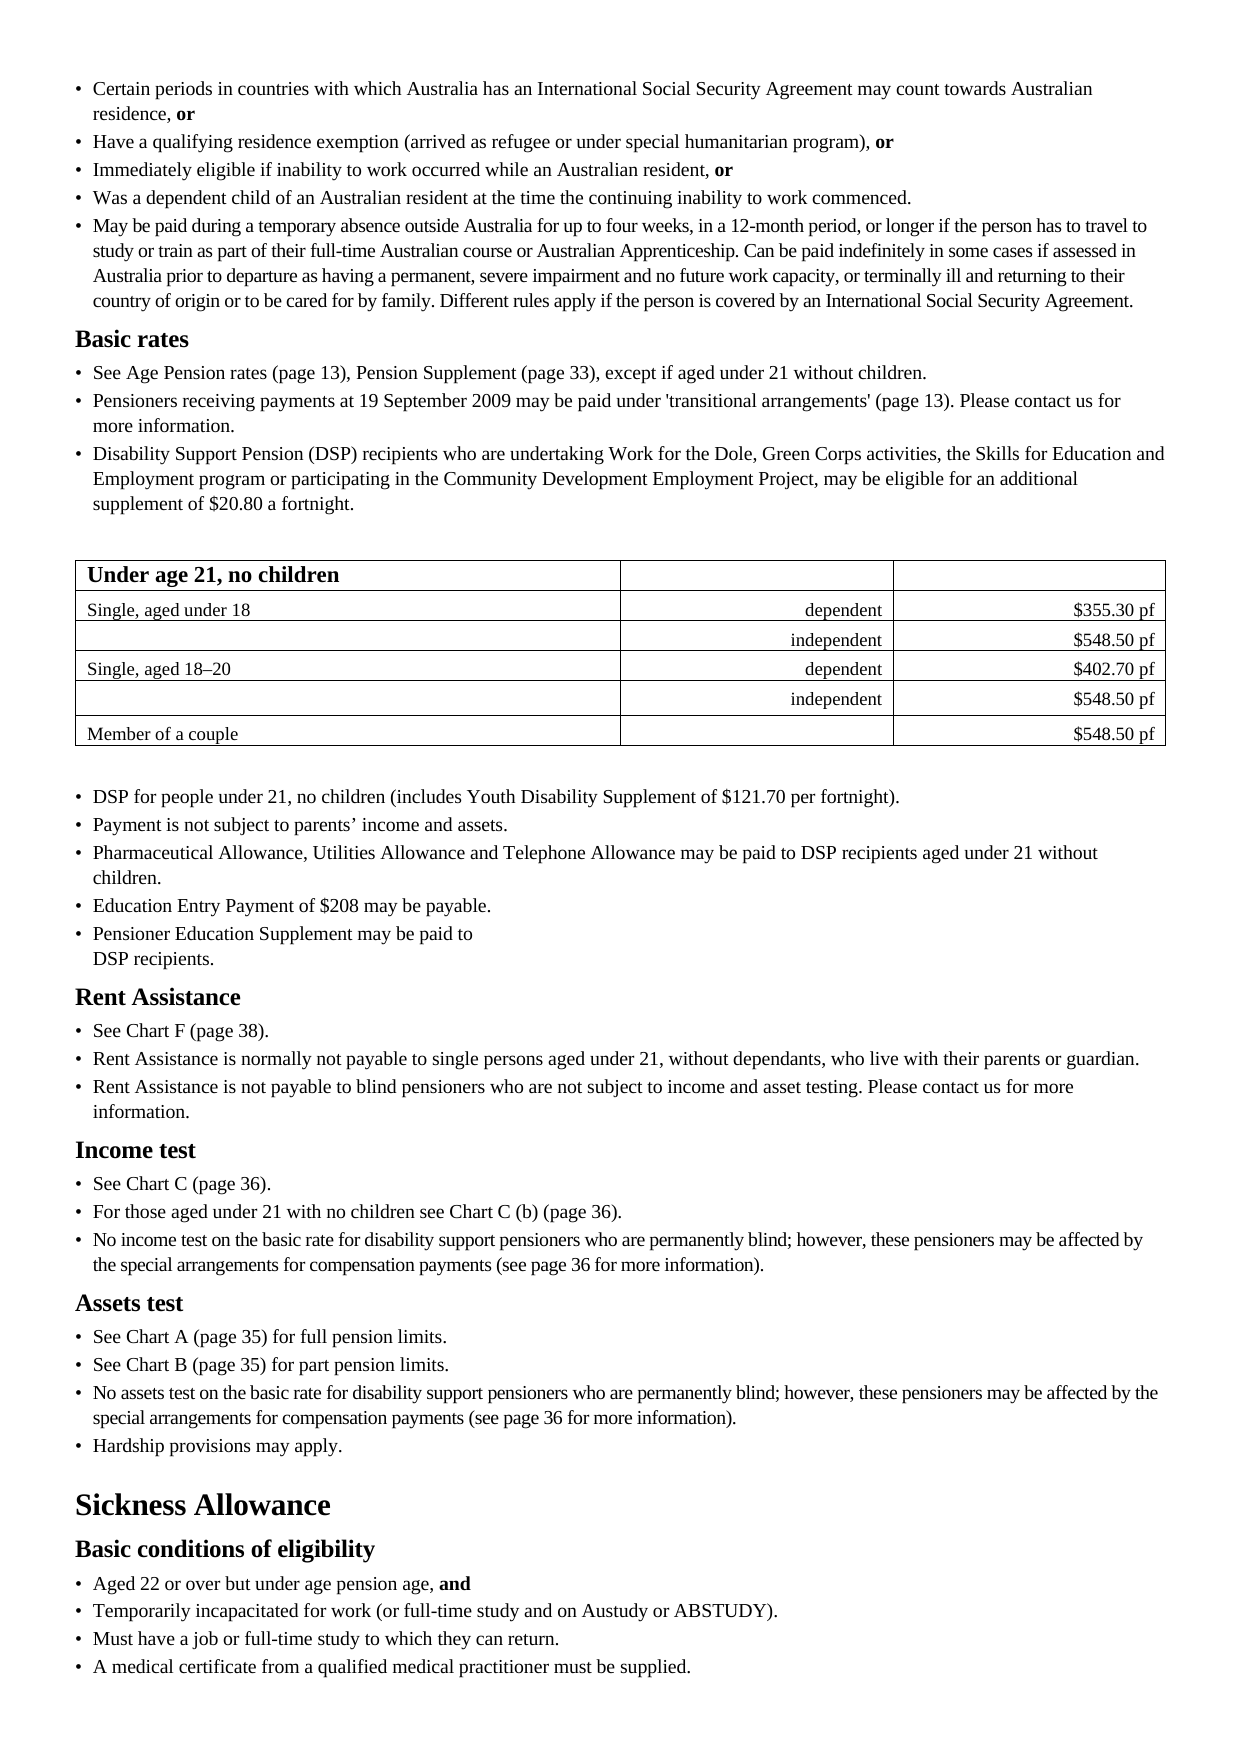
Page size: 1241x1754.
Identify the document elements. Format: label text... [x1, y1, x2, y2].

text • Certain periods in countries with which Australia has an International Social Security Agreement may count towards Australian residence, or [75, 75, 1165, 125]
text • May be paid during a temporary absence outside Australia for up to four weeks, in a 12-month period, or longer if the person has to travel to study or train as part of their full-time Australian course or Australian Apprenticeship. Can be paid indefinitely in some cases if assessed in Australia prior to departure as having a permanent, severe impairment and no future work capacity, or terminally ill and returning to their country of origin or to be cared for by family. Different rules apply if the person is covered by an International Social Security Agreement. [75, 212, 1165, 312]
table_cell independent [621, 681, 893, 715]
table_cell dependent [621, 591, 893, 620]
table_cell Single, aged 18–20 [76, 651, 620, 680]
text • Hardship provisions may apply. [75, 1432, 1165, 1457]
text • Pensioners receiving payments at 19 September 2009 may be paid under 'transitional arrangements' (page 13). Please contact us for more information. [75, 387, 1165, 437]
text • Was a dependent child of an Australian resident at the time the continuing inability to work commenced. [75, 184, 1165, 209]
table_cell $548.50 pf [894, 716, 1165, 745]
text • A medical certificate from a qualified medical practitioner must be supplied. [75, 1653, 1165, 1678]
text • See Chart C (page 36). [75, 1170, 1165, 1195]
table_cell dependent [621, 651, 893, 680]
table_header Under age 21, no children [76, 561, 620, 590]
text • Disability Support Pension (DSP) recipients who are undertaking Work for the Dole, Green Corps activities, the Skills for Education and Employment program or participating in the Community Development Employment Project, may be eligible for an additional supplement of $20.80 a fortnight. [75, 440, 1165, 515]
table_cell [621, 716, 893, 745]
text • Immediately eligible if inability to work occurred while an Australian resident, or [75, 156, 1165, 181]
table_cell $355.30 pf [894, 591, 1165, 620]
text • Rent Assistance is normally not payable to single persons aged under 21, without dependants, who live with their parents or guardian. [75, 1044, 1165, 1069]
text • See Chart A (page 35) for full pension limits. [75, 1323, 1165, 1348]
table_header [894, 561, 1165, 590]
text • Education Entry Payment of $208 may be payable. [75, 891, 1165, 916]
table_cell [76, 621, 620, 650]
text • DSP for people under 21, no children (includes Youth Disability Supplement of $121.70 per fortnight). [75, 783, 1165, 808]
text • Have a qualifying residence exemption (arrived as refugee or under special humanitarian program), or [75, 128, 1165, 153]
table_cell $548.50 pf [894, 681, 1165, 715]
table_cell independent [621, 621, 893, 650]
table_header [621, 561, 893, 590]
text Basic conditions of eligibility [75, 1528, 1165, 1563]
text • Temporarily incapacitated for work (or full-time study and on Austudy or ABSTUDY). [75, 1597, 1165, 1622]
text • Payment is not subject to parents’ income and assets. [75, 811, 1165, 836]
text • Pensioner Education Supplement may be paid to DSP recipients. [75, 919, 1165, 969]
text • See Age Pension rates (page 13), Pension Supplement (page 33), except if aged under 21 without children. [75, 359, 1165, 384]
text Assets test [75, 1281, 1165, 1317]
text Income test [75, 1128, 1165, 1164]
table_cell $548.50 pf [894, 621, 1165, 650]
table_cell [76, 681, 620, 715]
table_cell Member of a couple [76, 716, 620, 745]
text • No assets test on the basic rate for disability support pensioners who are permanently blind; however, these pensioners may be affected by the special arrangements for compensation payments (see page 36 for more information). [75, 1379, 1165, 1429]
text • Rent Assistance is not payable to blind pensioners who are not subject to income and asset testing. Please contact us for more information. [75, 1072, 1165, 1122]
text Basic rates [75, 318, 1165, 353]
text • No income test on the basic rate for disability support pensioners who are permanently blind; however, these pensioners may be affected by the special arrangements for compensation payments (see page 36 for more information). [75, 1226, 1165, 1276]
text Rent Assistance [75, 975, 1165, 1011]
text Sickness Allowance [75, 1486, 1165, 1522]
text • For those aged under 21 with no children see Chart C (b) (page 36). [75, 1198, 1165, 1223]
table_cell $402.70 pf [894, 651, 1165, 680]
text • See Chart F (page 38). [75, 1017, 1165, 1042]
table_cell Single, aged under 18 [76, 591, 620, 620]
text • See Chart B (page 35) for part pension limits. [75, 1351, 1165, 1376]
text • Pharmaceutical Allowance, Utilities Allowance and Telephone Allowance may be paid to DSP recipients aged under 21 without children. [75, 838, 1165, 888]
text • Aged 22 or over but under age pension age, and [75, 1569, 1165, 1594]
text • Must have a job or full-time study to which they can return. [75, 1625, 1165, 1650]
